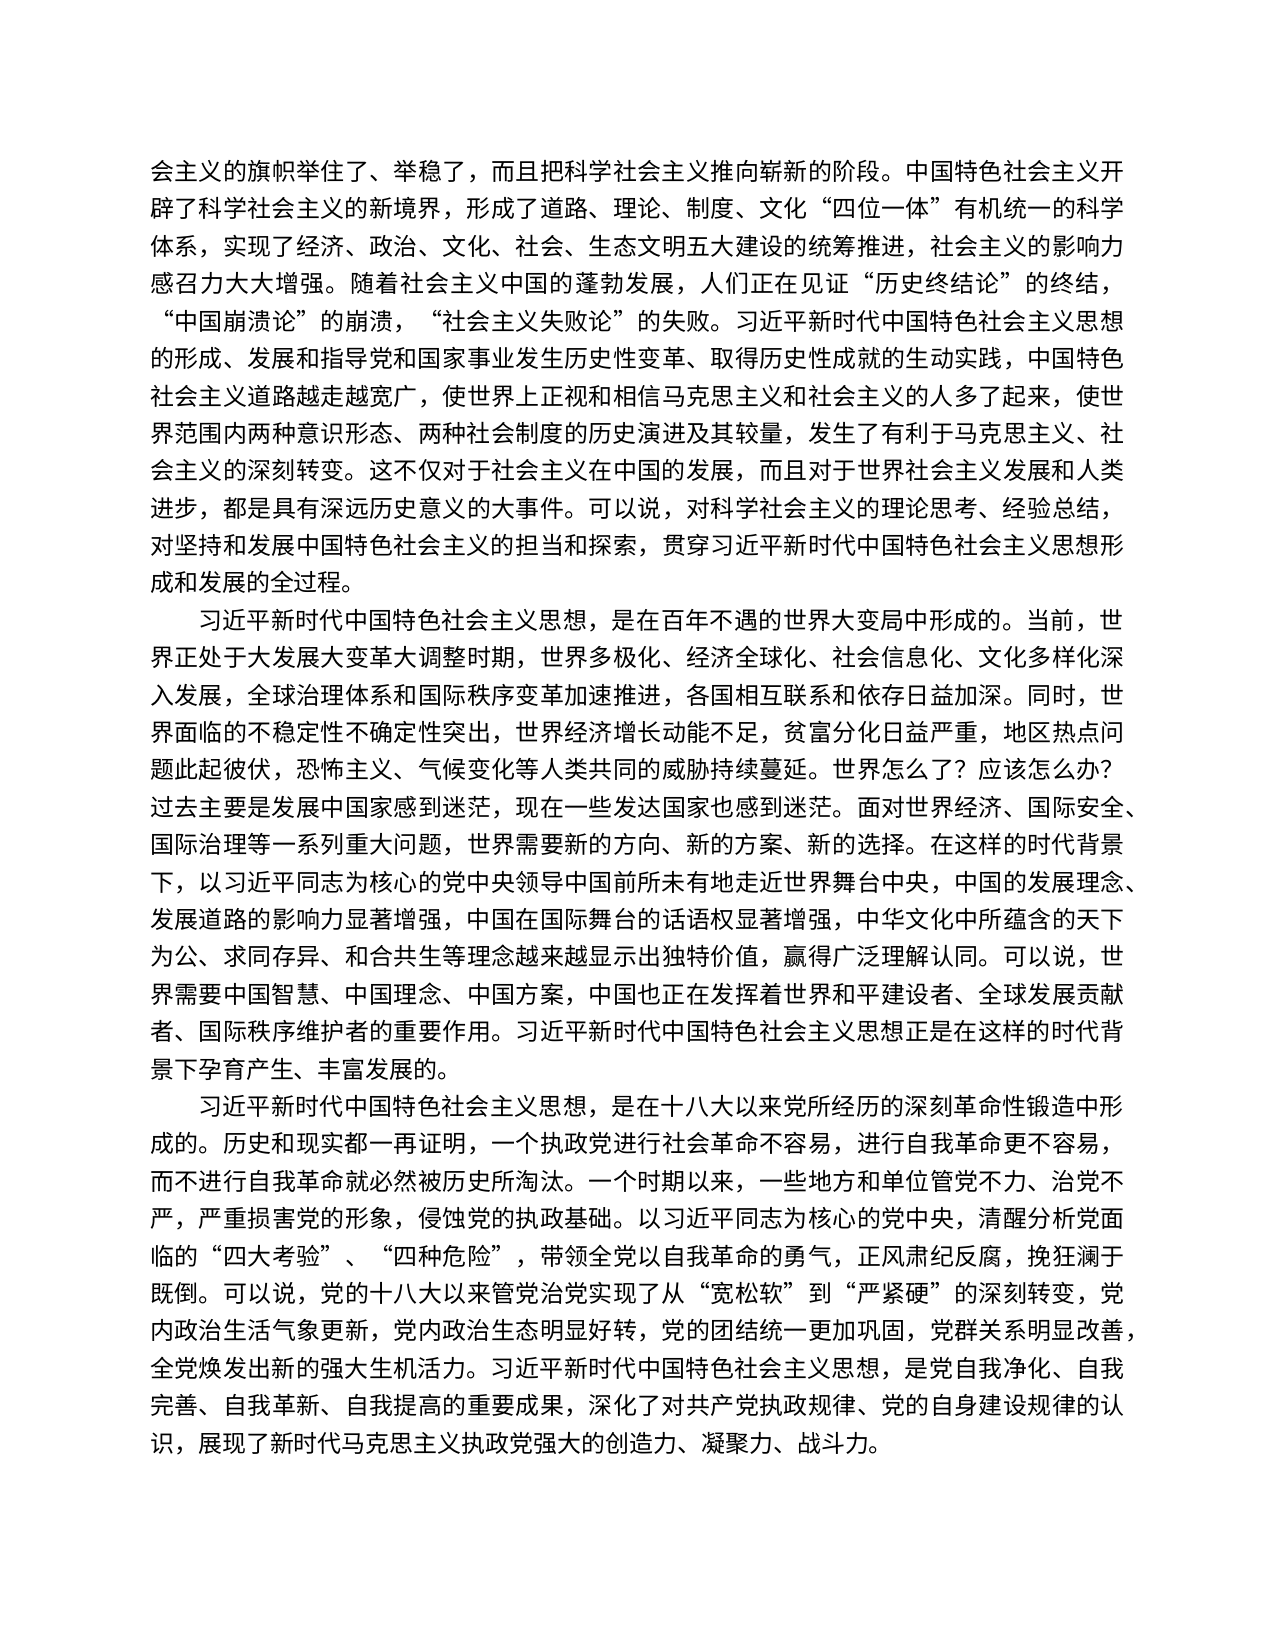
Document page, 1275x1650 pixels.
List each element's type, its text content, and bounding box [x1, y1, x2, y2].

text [150, 150, 1125, 599]
text 习近平新时代中国特色社会主义思想，是在十八大以来党所经历的深刻革命性锻造中形成的。历史和现实都一再证明，一个执政党进行社会革命不容易，进行自我革命更不容易，而不进行自我革命就必然被历史所淘汰。一个时期以来，一些地方和单位管党不力、治党不严，严重损害党的形象，侵蚀党的执政基础。以习近平同志为核心的党中央，清醒分析党面临的“四大考验”、“四种危险”，带领全党以自我革命的勇气，正风肃纪反腐，挽狂澜于既倒。可以说，党的十八大以来管党治党实现了从“宽松软”到“严紧硬”的深刻转变，党内政治生活气象更新，党内政治生态明显好转，党的团结统一更加巩固，党群关系明显改善，全党焕发出新的强大生机活力。习近平新时代中国特色社会主义思想，是党自我净化、自我完善、自我革新、自我提高的重要成果，深化了对共产党执政规律、党的自身建设规律的认识，展现了新时代马克思主义执政党强大的创造力、凝聚力、战斗力。 [150, 1085, 1125, 1459]
text 习近平新时代中国特色社会主义思想，是在百年不遇的世界大变局中形成的。当前，世界正处于大发展大变革大调整时期，世界多极化、经济全球化、社会信息化、文化多样化深入发展，全球治理体系和国际秩序变革加速推进，各国相互联系和依存日益加深。同时，世界面临的不稳定性不确定性突出，世界经济增长动能不足，贫富分化日益严重，地区热点问题此起彼伏，恐怖主义、气候变化等人类共同的威胁持续蔓延。世界怎么了？应该怎么办？过去主要是发展中国家感到迷茫，现在一些发达国家也感到迷茫。面对世界经济、国际安全、国际治理等一系列重大问题，世界需要新的方向、新的方案、新的选择。在这样的时代背景下，以习近平同志为核心的党中央领导中国前所未有地走近世界舞台中央，中国的发展理念、发展道路的影响力显著增强，中国在国际舞台的话语权显著增强，中华文化中所蕴含的天下为公、求同存异、和合共生等理念越来越显示出独特价值，赢得广泛理解认同。可以说，世界需要中国智慧、中国理念、中国方案，中国也正在发挥着世界和平建设者、全球发展贡献者、国际秩序维护者的重要作用。习近平新时代中国特色社会主义思想正是在这样的时代背景下孕育产生、丰富发展的。 [150, 599, 1125, 1085]
